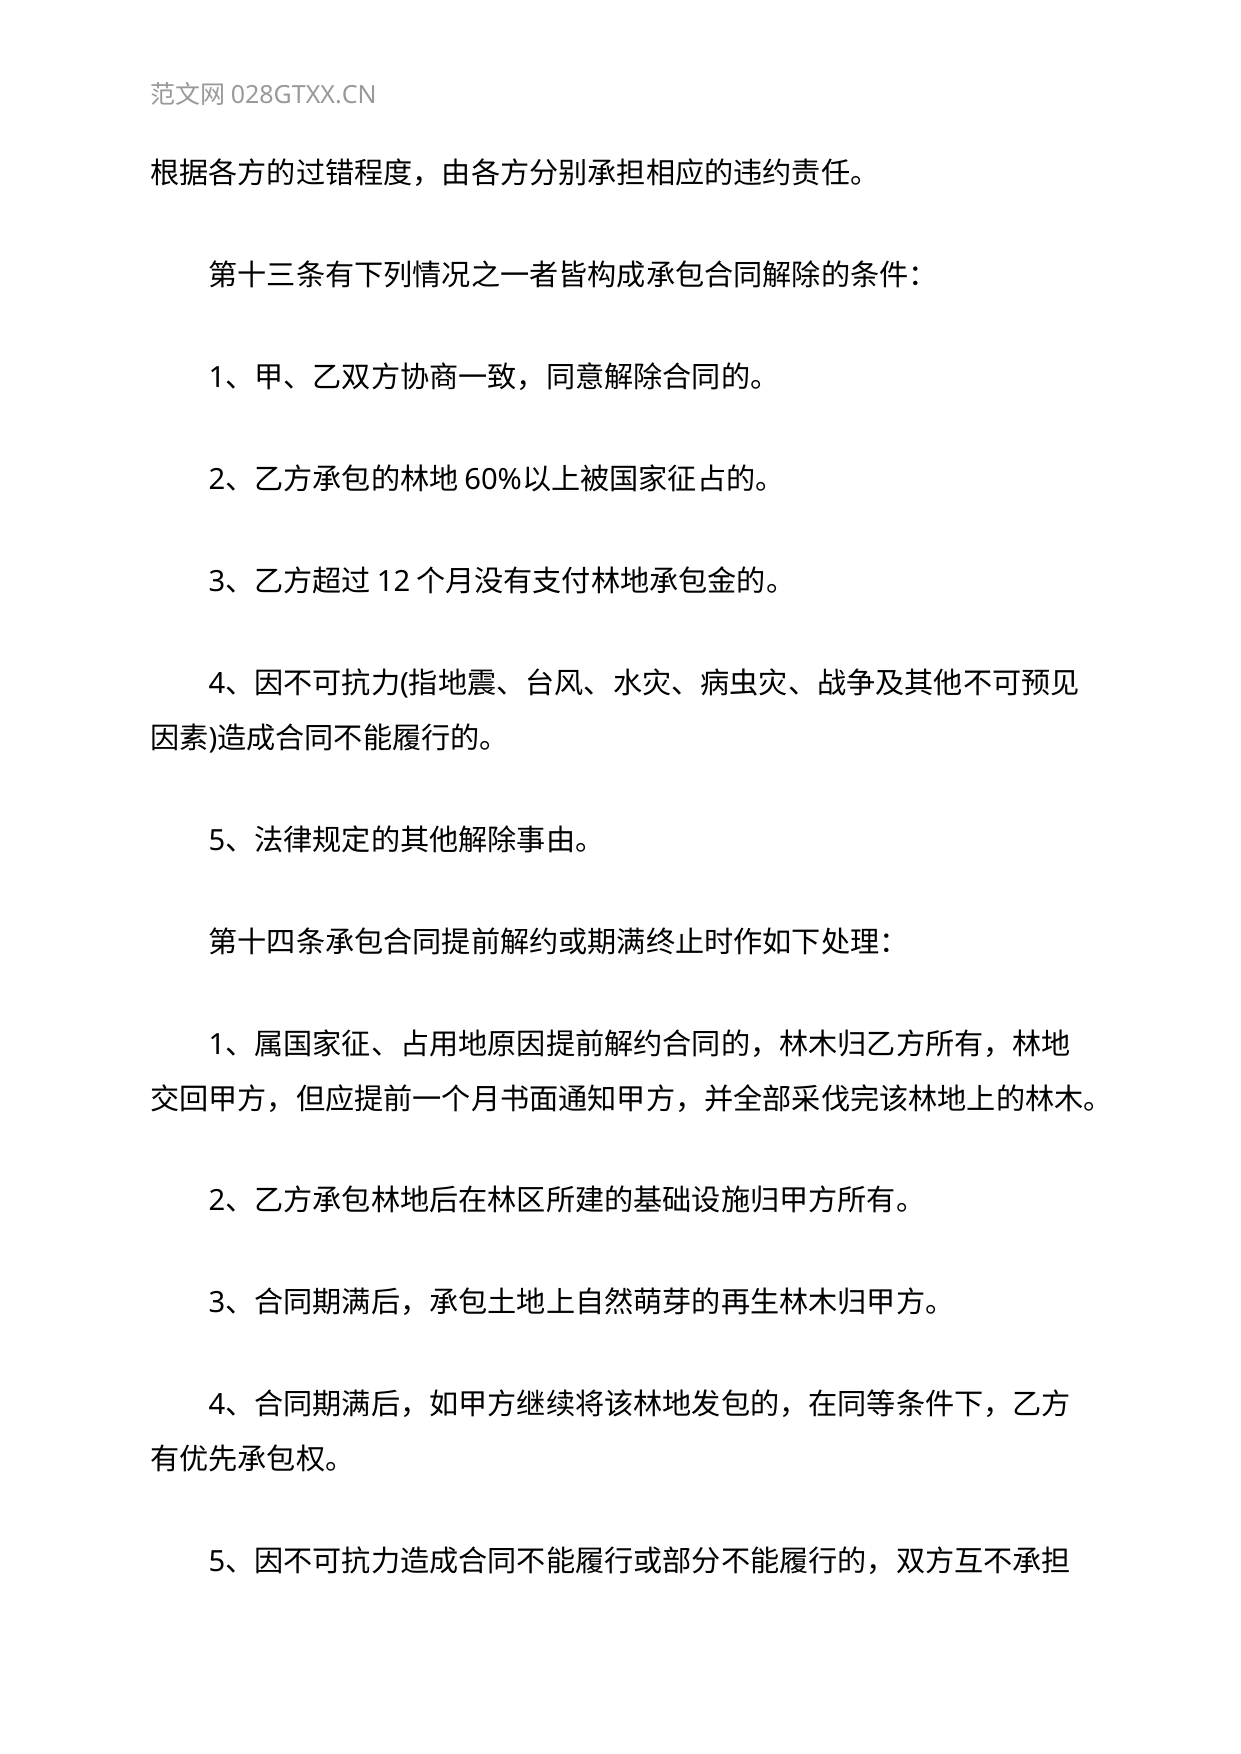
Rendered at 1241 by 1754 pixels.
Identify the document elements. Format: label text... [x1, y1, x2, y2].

text 3、乙方超过12个月没有支付林地承包金的。 [150, 557, 1090, 600]
text 第十四条承包合同提前解约或期满终止时作如下处理： [150, 918, 1090, 961]
text 4、因不可抗力(指地震、台风、水灾、病虫灾、战争及其他不可预见因素)造成合同不能履行的。 [150, 659, 1090, 757]
text 4、合同期满后，如甲方继续将该林地发包的，在同等条件下，乙方有优先承包权。 [150, 1381, 1090, 1478]
text 5、法律规定的其他解除事由。 [150, 816, 1090, 859]
text 2、乙方承包的林地60%以上被国家征占的。 [150, 456, 1090, 498]
text 第十三条有下列情况之一者皆构成承包合同解除的条件： [150, 252, 1090, 294]
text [150, 150, 1090, 192]
text 2、乙方承包林地后在林区所建的基础设施归甲方所有。 [150, 1177, 1090, 1219]
text 3、合同期满后，承包土地上自然萌芽的再生林木归甲方。 [150, 1279, 1090, 1321]
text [150, 1538, 1090, 1580]
text 1、甲、乙双方协商一致，同意解除合同的。 [150, 353, 1090, 396]
text 1、属国家征、占用地原因提前解约合同的，林木归乙方所有，林地交回甲方，但应提前一个月书面通知甲方，并全部采伐完该林地上的林木。 [150, 1020, 1090, 1117]
